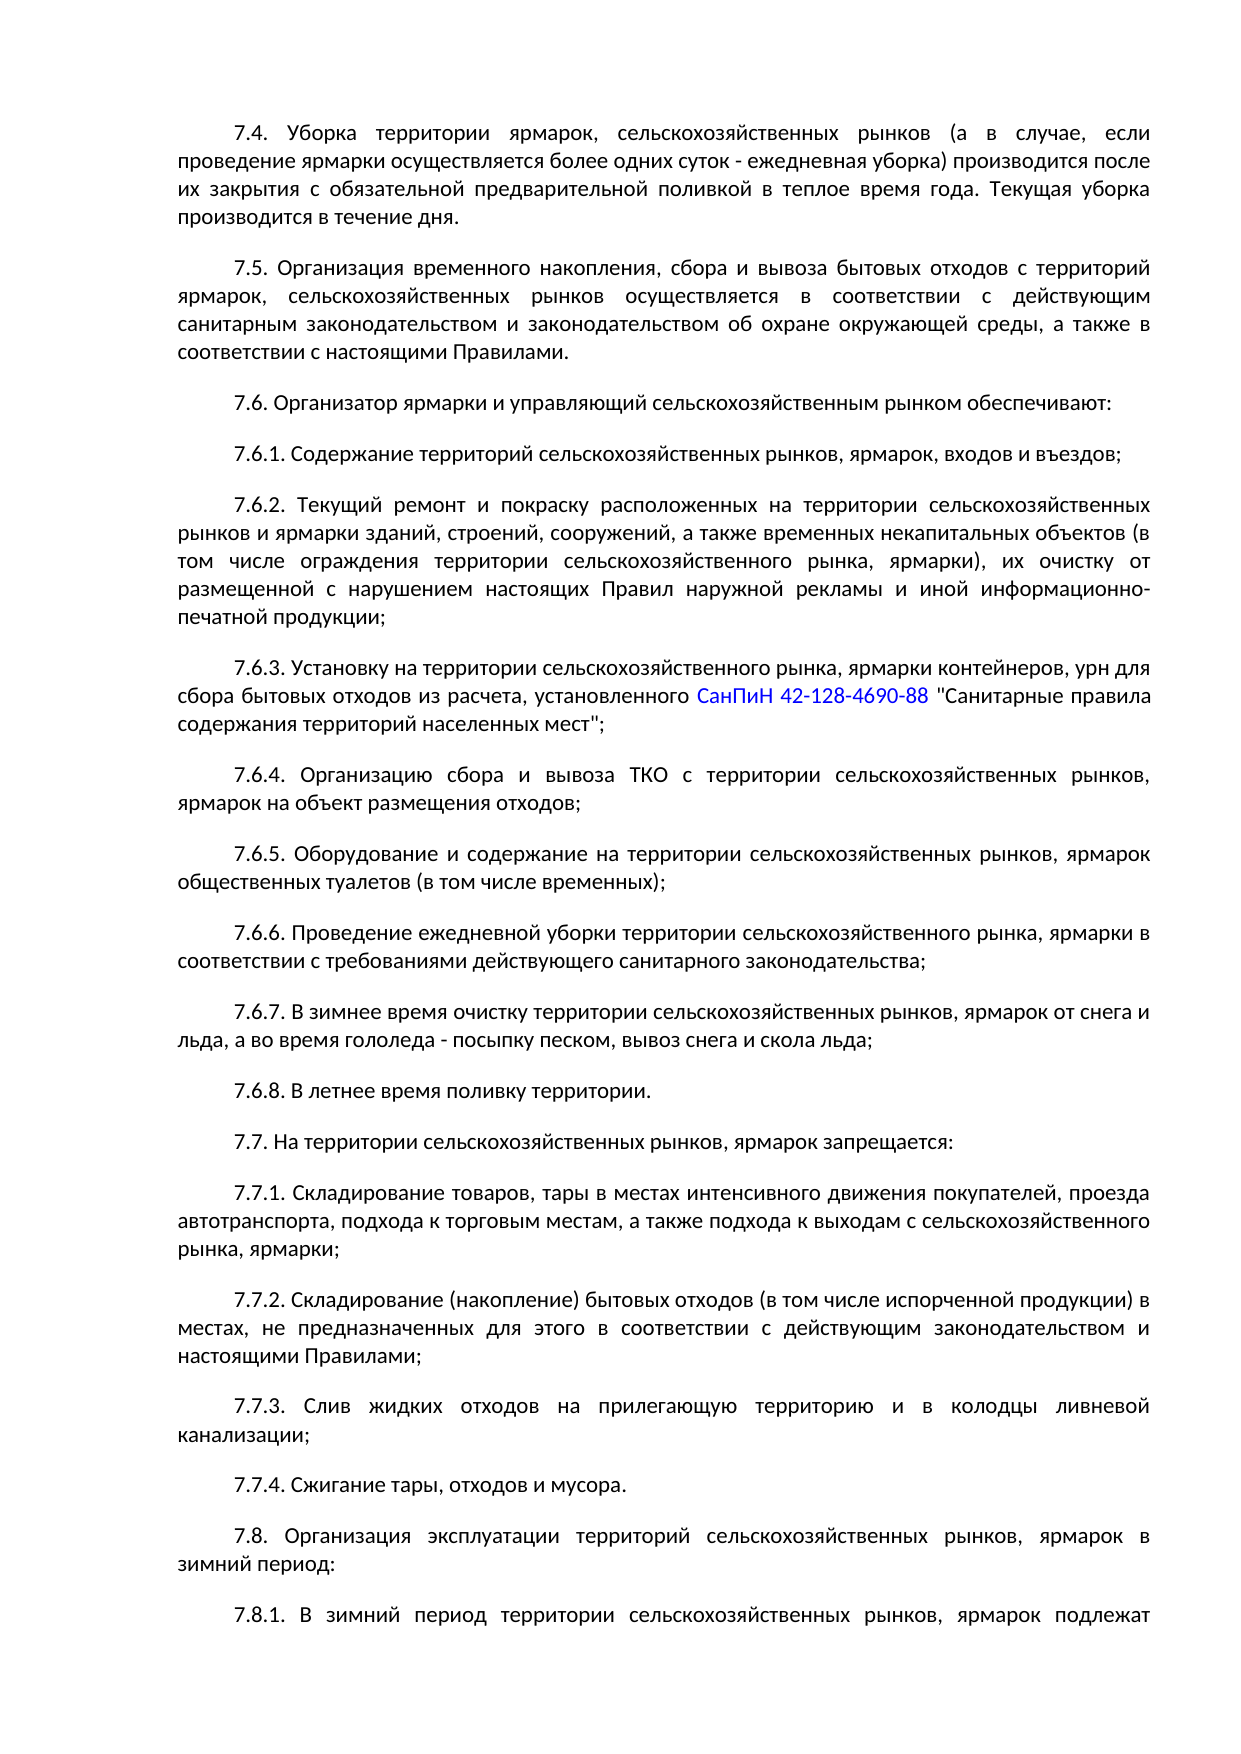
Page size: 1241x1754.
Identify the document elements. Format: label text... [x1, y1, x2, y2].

text 7.6.7. В зимнее время очистку территории сельскохозяйственных рынков, ярмарок от снега и льда, а во время гололеда - посыпку песком, вывоз снега и скола льда; [177, 997, 1152, 1053]
text 7.6. Организатор ярмарки и управляющий сельскохозяйственным рынком обеспечивают: [177, 388, 1152, 416]
text 7.6.1. Содержание территорий сельскохозяйственных рынков, ярмарок, входов и въездов; [177, 439, 1152, 467]
text 7.7.2. Складирование (накопление) бытовых отходов (в том числе испорченной продукции) в местах, не предназначенных для этого в соответствии с действующим законодательством и настоящими Правилами; [177, 1285, 1152, 1369]
text 7.6.6. Проведение ежедневной уборки территории сельскохозяйственного рынка, ярмарки в соответствии с требованиями действующего санитарного законодательства; [177, 918, 1152, 974]
text 7.4. Уборка территории ярмарок, сельскохозяйственных рынков (а в случае, если проведение ярмарки осуществляется более одних суток - ежедневная уборка) производится после их закрытия с обязательной предварительной поливкой в теплое время года. Текущая уборка производится в течение дня. [177, 118, 1152, 230]
text 7.6.5. Оборудование и содержание на территории сельскохозяйственных рынков, ярмарок общественных туалетов (в том числе временных); [177, 839, 1152, 895]
text 7.6.3. Установку на территории сельскохозяйственного рынка, ярмарки контейнеров, урн для сбора бытовых отходов из расчета, установленного СанПиН 42-128-4690-88 "Санитарные правила содержания территорий населенных мест"; [177, 653, 1152, 737]
text 7.6.4. Организацию сбора и вывоза ТКО с территории сельскохозяйственных рынков, ярмарок на объект размещения отходов; [177, 760, 1152, 816]
text 7.8. Организация эксплуатации территорий сельскохозяйственных рынков, ярмарок в зимний период: [177, 1522, 1152, 1578]
text 7.7.3. Слив жидких отходов на прилегающую территорию и в колодцы ливневой канализации; [177, 1392, 1152, 1448]
text 7.6.2. Текущий ремонт и покраску расположенных на территории сельскохозяйственных рынков и ярмарки зданий, строений, сооружений, а также временных некапитальных объектов (в том числе ограждения территории сельскохозяйственного рынка, ярмарки), их очистку от размещенной с нарушением настоящих Правил наружной рекламы и иной информационно-печатной продукции; [177, 490, 1152, 630]
text 7.5. Организация временного накопления, сбора и вывоза бытовых отходов с территорий ярмарок, сельскохозяйственных рынков осуществляется в соответствии с действующим санитарным законодательством и законодательством об охране окружающей среды, а также в соответствии с настоящими Правилами. [177, 253, 1152, 365]
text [177, 1601, 1152, 1628]
text 7.7.4. Сжигание тары, отходов и мусора. [177, 1471, 1152, 1499]
text 7.7.1. Складирование товаров, тары в местах интенсивного движения покупателей, проезда автотранспорта, подхода к торговым местам, а также подхода к выходам с сельскохозяйственного рынка, ярмарки; [177, 1178, 1152, 1262]
text 7.6.8. В летнее время поливку территории. [177, 1076, 1152, 1104]
text 7.7. На территории сельскохозяйственных рынков, ярмарок запрещается: [177, 1127, 1152, 1155]
